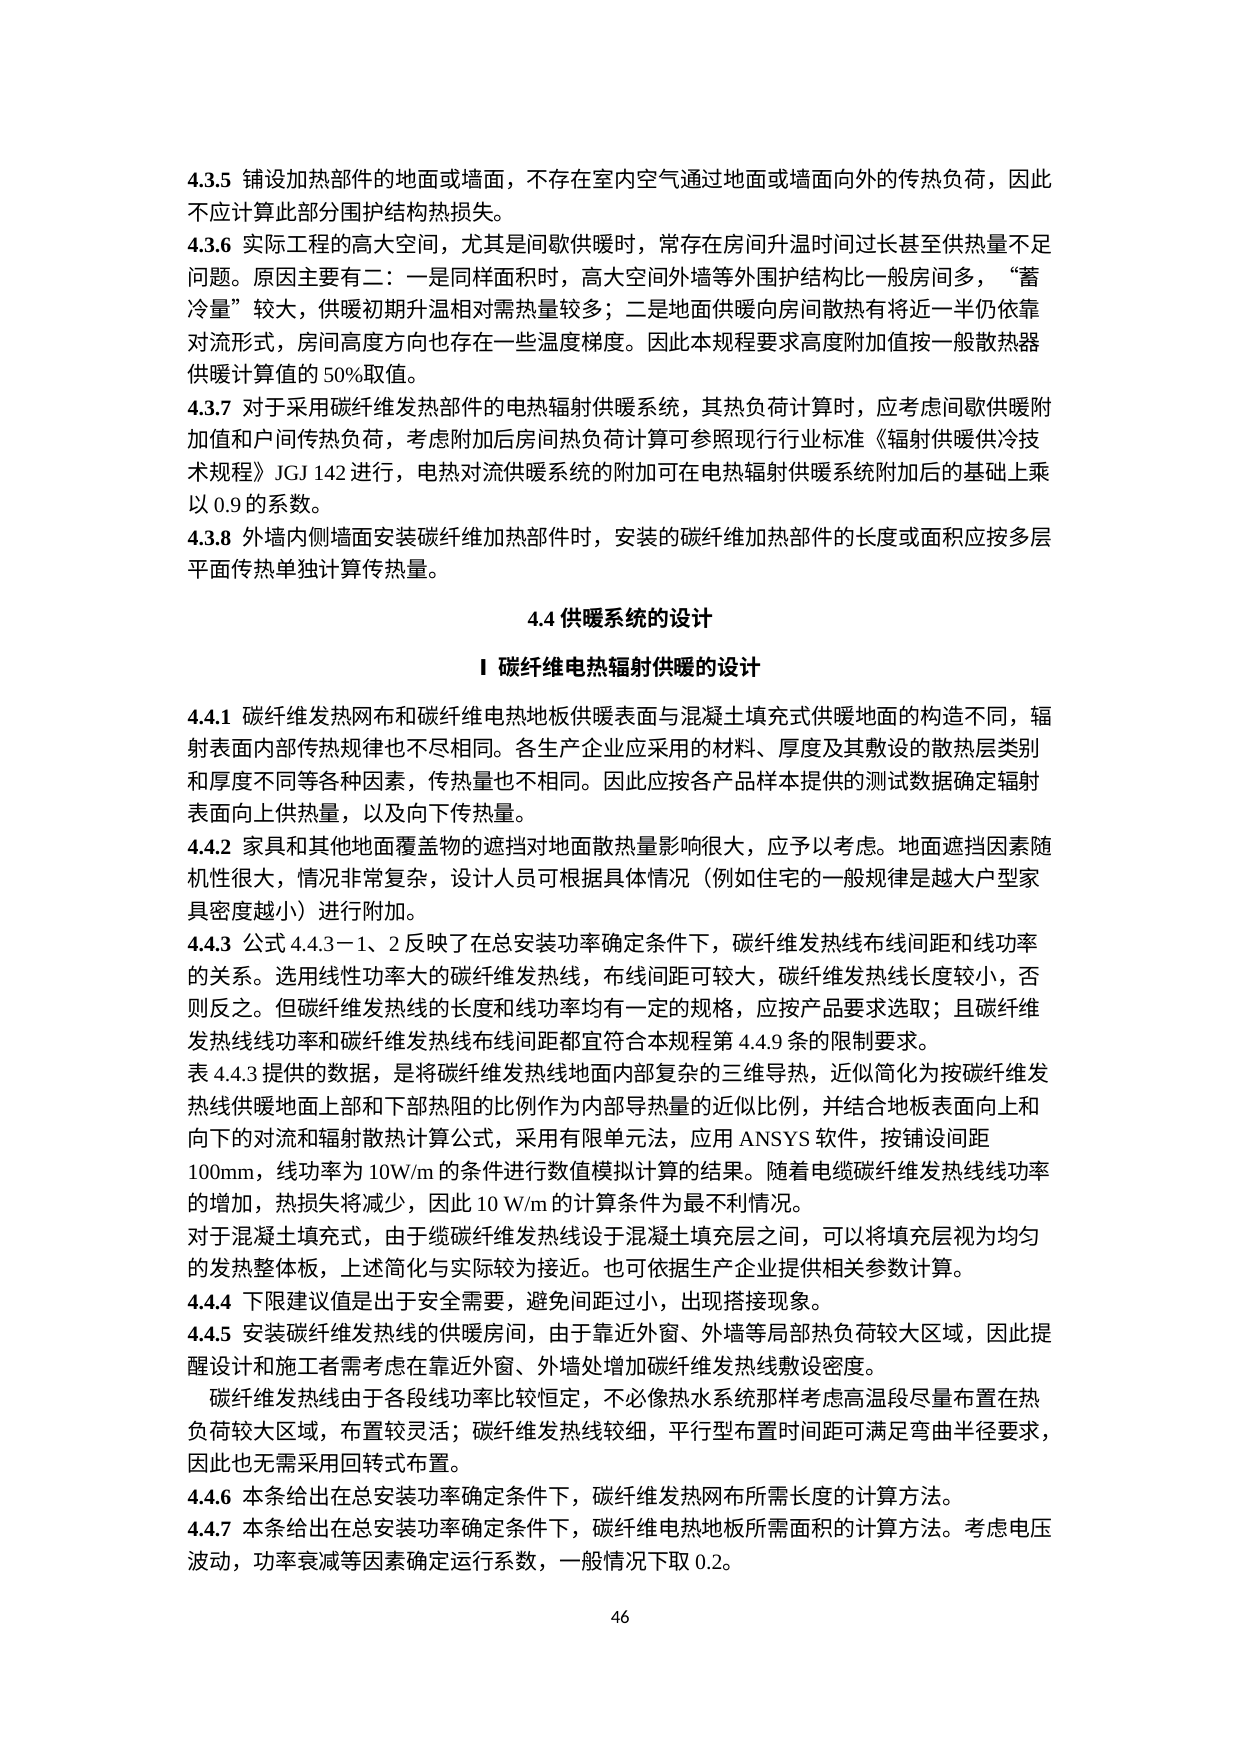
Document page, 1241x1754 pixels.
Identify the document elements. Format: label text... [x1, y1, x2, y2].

text 表4.4.3提供的数据，是将碳纤维发热线地面内部复杂的三维导热，近似简化为按碳纤维发热线供暖地面上部和下部热阻的比例作为内部导热量的近似比例，并结合地板表面向上和向下的对流和辐射散热计算公式，采用有限单元法，应用ANSYS软件，按铺设间距100mm，线功率为10W/m的条件进行数值模拟计算的结果。随着电缆碳纤维发热线线功率的增加，热损失将减少，因此10 W/m的计算条件为最不利情况。 [187, 1056, 1053, 1218]
text 4.3.7 对于采用碳纤维发热部件的电热辐射供暖系统，其热负荷计算时，应考虑间歇供暖附加值和户间传热负荷，考虑附加后房间热负荷计算可参照现行行业标准《辐射供暖供冷技术规程》JGJ 142进行，电热对流供暖系统的附加可在电热辐射供暖系统附加后的基础上乘以0.9的系数。 [187, 389, 1053, 519]
text 4.4.7 本条给出在总安装功率确定条件下，碳纤维电热地板所需面积的计算方法。考虑电压波动，功率衰减等因素确定运行系数，一般情况下取0.2。 [187, 1511, 1053, 1576]
text 4.4.3 公式4.4.3－1、2反映了在总安装功率确定条件下，碳纤维发热线布线间距和线功率的关系。选用线性功率大的碳纤维发热线，布线间距可较大，碳纤维发热线长度较小，否则反之。但碳纤维发热线的长度和线功率均有一定的规格，应按产品要求选取；且碳纤维发热线线功率和碳纤维发热线布线间距都宜符合本规程第4.4.9条的限制要求。 [187, 926, 1053, 1056]
text 碳纤维发热线由于各段线功率比较恒定，不必像热水系统那样考虑高温段尽量布置在热负荷较大区域，布置较灵活；碳纤维发热线较细，平行型布置时间距可满足弯曲半径要求，因此也无需采用回转式布置。 [187, 1381, 1053, 1478]
text 4.3.8 外墙内侧墙面安装碳纤维加热部件时，安装的碳纤维加热部件的长度或面积应按多层平面传热单独计算传热量。 [187, 519, 1053, 584]
text 4.4.2 家具和其他地面覆盖物的遮挡对地面散热量影响很大，应予以考虑。地面遮挡因素随机性很大，情况非常复杂，设计人员可根据具体情况（例如住宅的一般规律是越大户型家具密度越小）进行附加。 [187, 828, 1053, 926]
text 4.4.6 本条给出在总安装功率确定条件下，碳纤维发热网布所需长度的计算方法。 [187, 1478, 1053, 1511]
text 4.3.6 实际工程的高大空间，尤其是间歇供暖时，常存在房间升温时间过长甚至供热量不足问题。原因主要有二：一是同样面积时，高大空间外墙等外围护结构比一般房间多，“蓄冷量”较大，供暖初期升温相对需热量较多；二是地面供暖向房间散热有将近一半仍依靠对流形式，房间高度方向也存在一些温度梯度。因此本规程要求高度附加值按一般散热器供暖计算值的50%取值。 [187, 227, 1053, 389]
text 4.4.5 安装碳纤维发热线的供暖房间，由于靠近外窗、外墙等局部热负荷较大区域，因此提醒设计和施工者需考虑在靠近外窗、外墙处增加碳纤维发热线敷设密度。 [187, 1316, 1053, 1381]
text 4.4.1 碳纤维发热网布和碳纤维电热地板供暖表面与混凝土填充式供暖地面的构造不同，辐射表面内部传热规律也不尽相同。各生产企业应采用的材料、厚度及其敷设的散热层类别和厚度不同等各种因素，传热量也不相同。因此应按各产品样本提供的测试数据确定辐射表面向上供热量，以及向下传热量。 [187, 698, 1053, 828]
text Ⅰ 碳纤维电热辐射供暖的设计 [187, 649, 1053, 682]
text 4.4 供暖系统的设计 [187, 601, 1053, 633]
text 4.4.4 下限建议值是出于安全需要，避免间距过小，出现搭接现象。 [187, 1283, 1053, 1316]
text 对于混凝土填充式，由于缆碳纤维发热线设于混凝土填充层之间，可以将填充层视为均匀的发热整体板，上述简化与实际较为接近。也可依据生产企业提供相关参数计算。 [187, 1218, 1053, 1283]
text 4.3.5 铺设加热部件的地面或墙面，不存在室内空气通过地面或墙面向外的传热负荷，因此不应计算此部分围护结构热损失。 [187, 162, 1053, 227]
